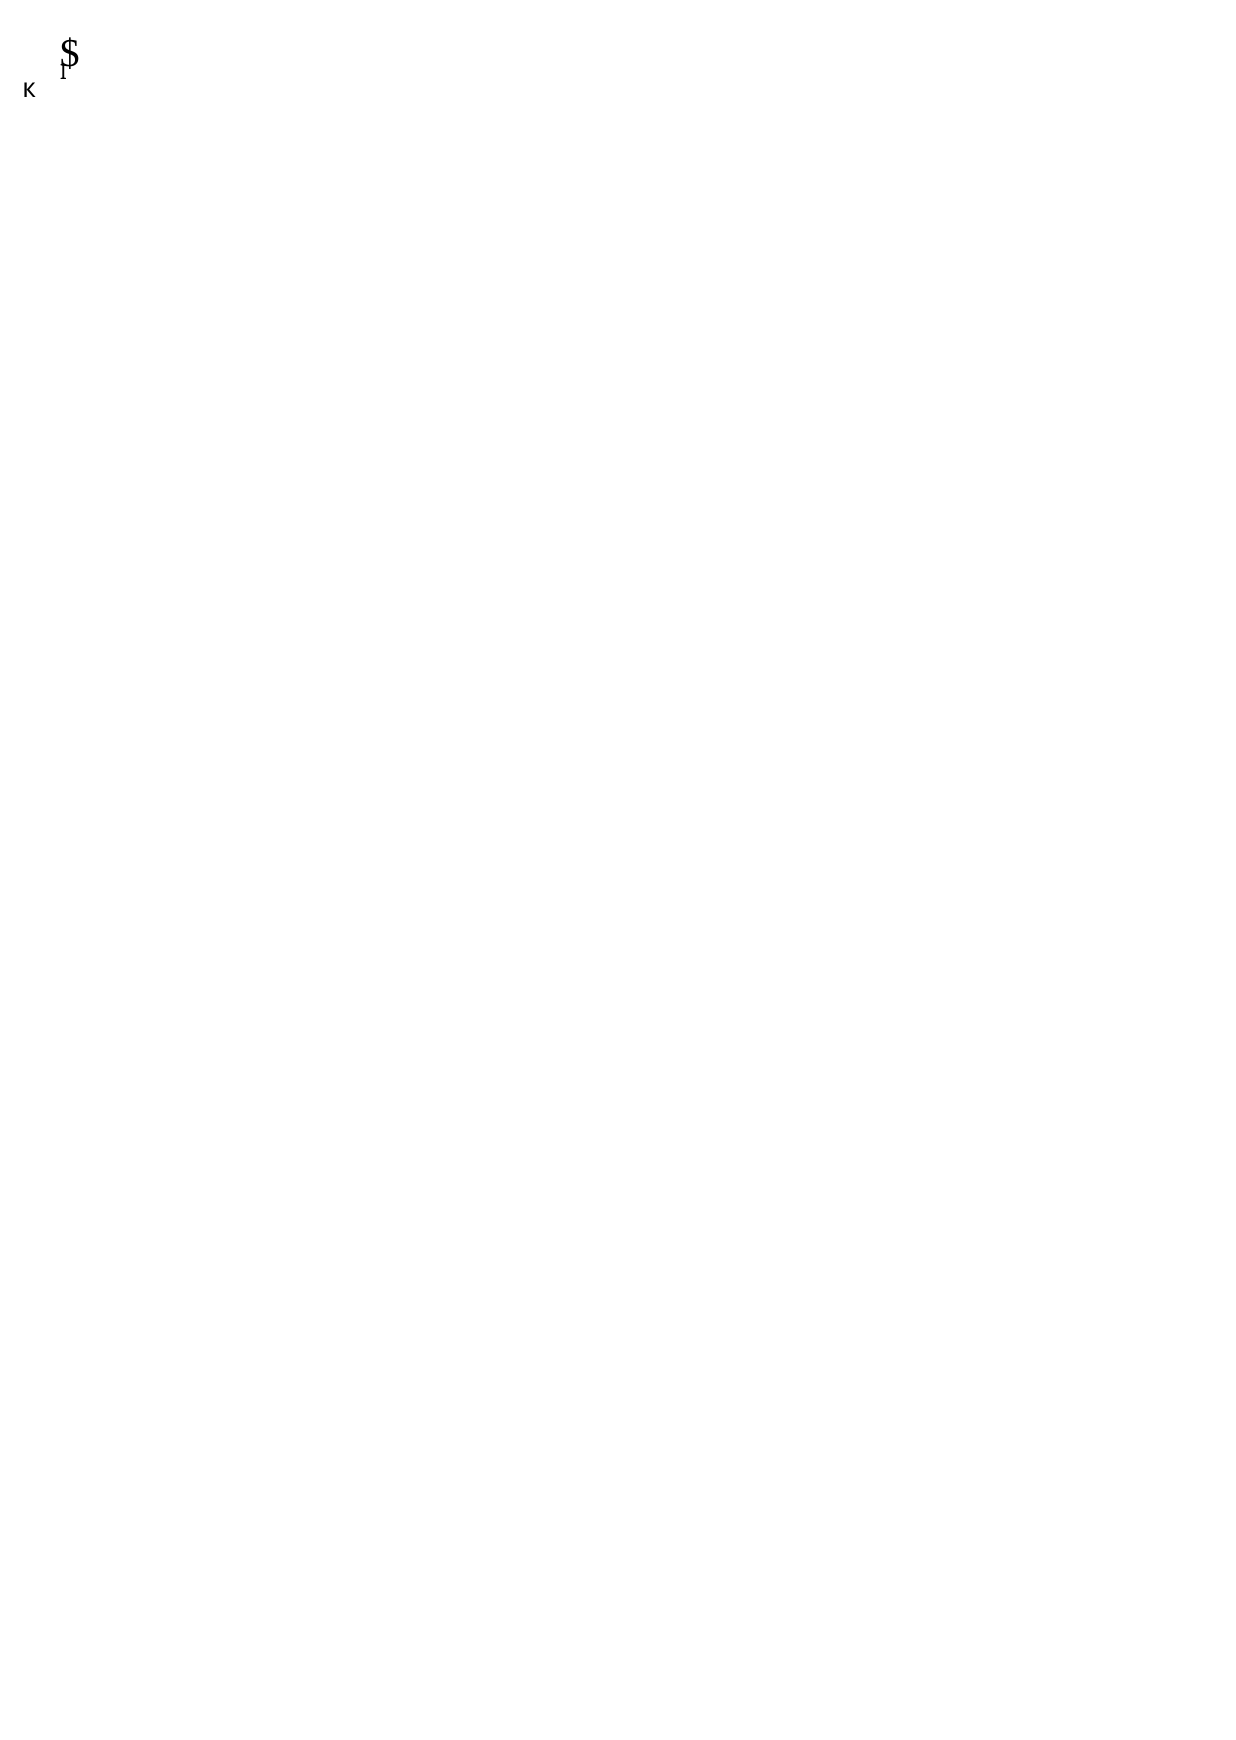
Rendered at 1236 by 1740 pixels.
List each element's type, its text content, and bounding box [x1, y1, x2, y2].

text к [22, 75, 1058, 103]
text $ [59, 33, 1058, 75]
